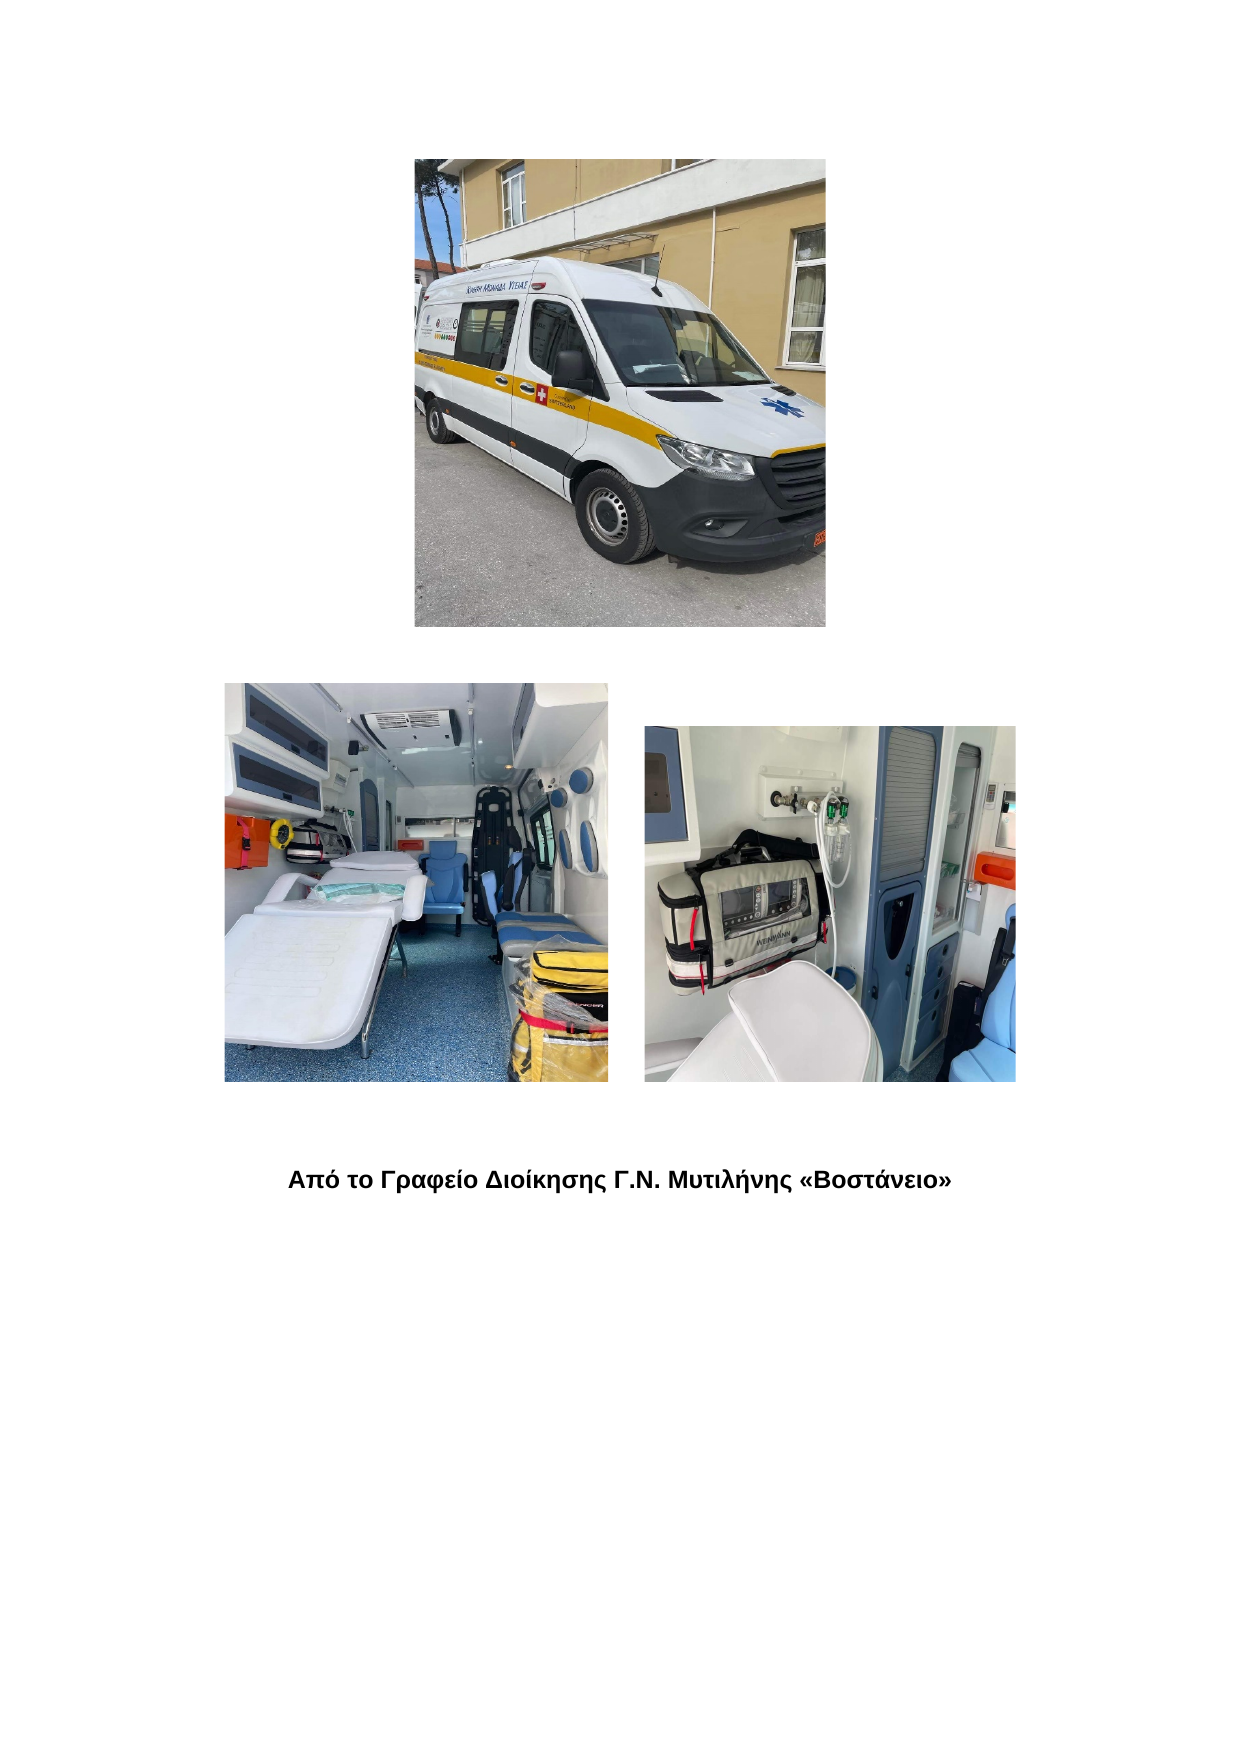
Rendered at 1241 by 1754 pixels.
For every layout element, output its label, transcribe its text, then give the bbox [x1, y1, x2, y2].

picture [644, 726, 1016, 1082]
picture [414, 159, 826, 627]
picture [224, 683, 609, 1082]
text Από το Γραφείο Διοίκησης Γ.Ν. Μυτιλήνης «Βοστάνειο» [187, 1164, 1053, 1193]
